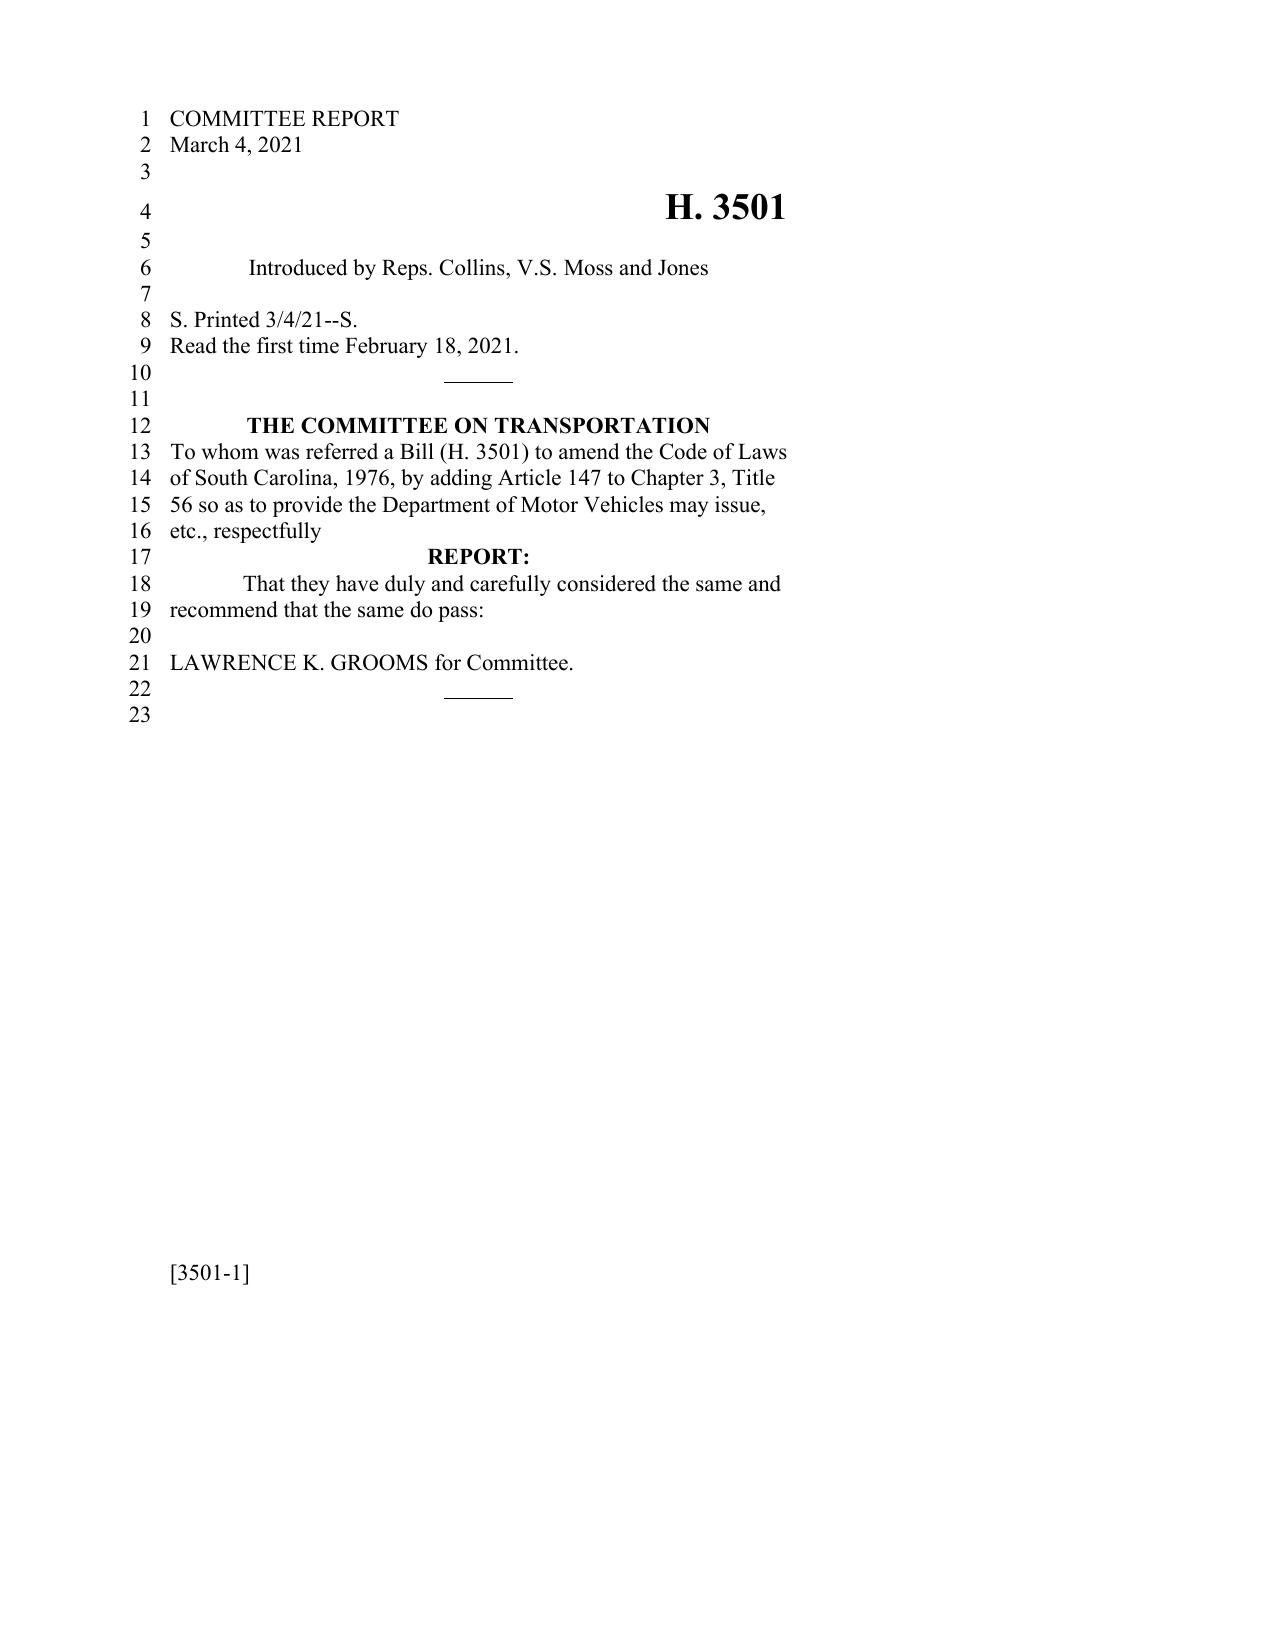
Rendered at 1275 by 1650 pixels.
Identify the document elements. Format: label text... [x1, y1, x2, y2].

text LAWRENCE K. GROOMS for Committee. [169, 649, 787, 675]
text COMMITTEE REPORT [169, 105, 787, 131]
text THE COMMITTEE ON TRANSPORTATION [169, 412, 787, 438]
text S. Printed 3/4/21--S. [169, 306, 787, 333]
text To whom was referred a Bill (H. 3501) to amend the Code of Laws of South Carolina, 1976, by adding Article 147 to Chapter 3, Title 56 so as to provide the Department of Motor Vehicles may issue, etc., respectfully [169, 438, 787, 543]
text REPORT: [169, 543, 787, 570]
text March 4, 2021 [169, 131, 787, 158]
text That they have duly and carefully considered the same and recommend that the same do pass: [169, 570, 787, 622]
text Read the first time February 18, 2021. [169, 333, 787, 359]
text H. 3501 [169, 184, 787, 227]
text Introduced by Reps. Collins, V.S. Moss and Jones [169, 253, 787, 280]
